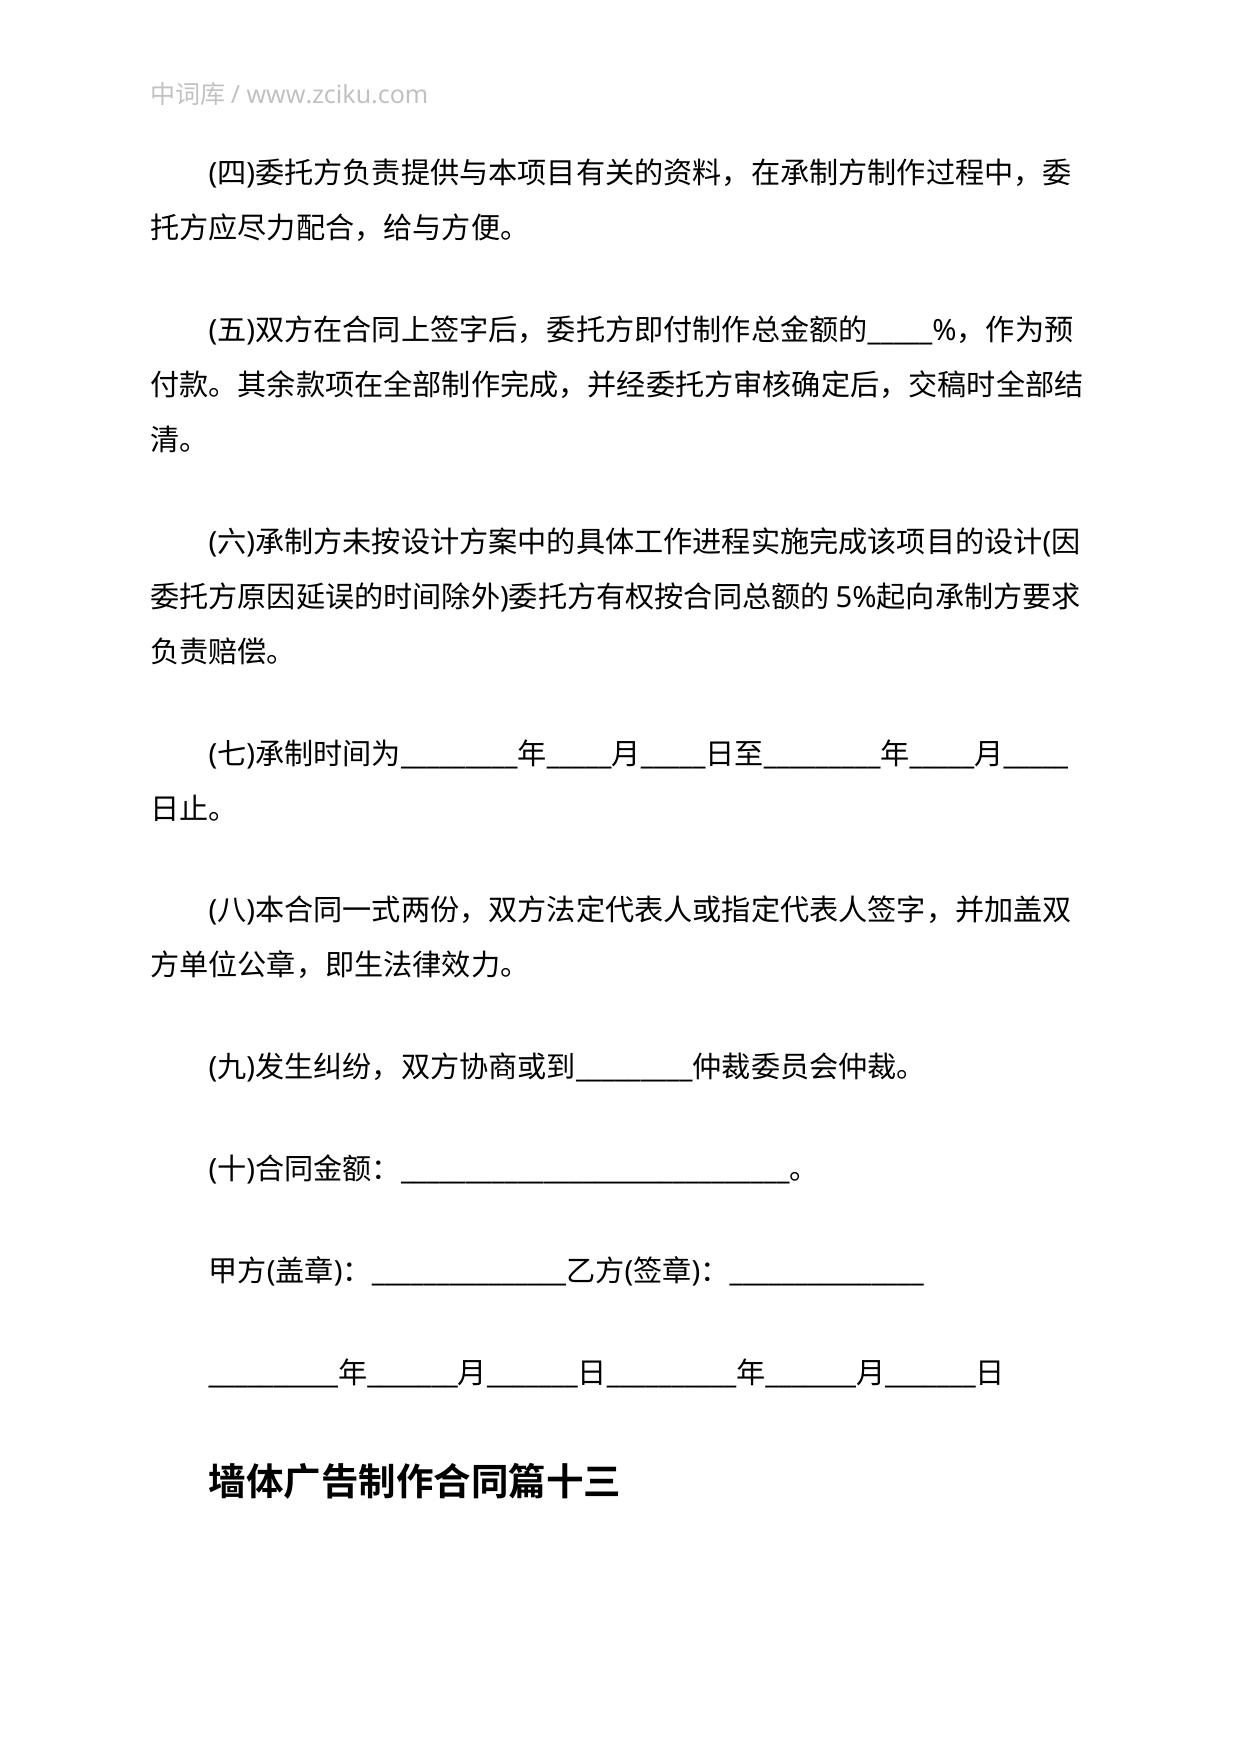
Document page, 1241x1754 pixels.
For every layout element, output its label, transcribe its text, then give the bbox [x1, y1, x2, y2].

text (五)双方在合同上签字后，委托方即付制作总金额的_____%，作为预付款。其余款项在全部制作完成，并经委托方审核确定后，交稿时全部结清。 [150, 307, 1090, 459]
text 甲方(盖章)：_______________乙方(签章)：_______________ [150, 1248, 1090, 1290]
text (十)合同金额：______________________________。 [150, 1146, 1090, 1188]
text (九)发生纠纷，双方协商或到_________仲裁委员会仲裁。 [150, 1044, 1090, 1086]
text __________年_______月_______日__________年_______月_______日 [150, 1350, 1090, 1392]
text (七)承制时间为_________年_____月_____日至_________年_____月_____日止。 [150, 730, 1090, 827]
text (八)本合同一式两份，双方法定代表人或指定代表人签字，并加盖双方单位公章，即生法律效力。 [150, 887, 1090, 984]
text 墙体广告制作合同篇十三 [150, 1452, 1090, 1506]
text (四)委托方负责提供与本项目有关的资料，在承制方制作过程中，委托方应尽力配合，给与方便。 [150, 150, 1090, 247]
text (六)承制方未按设计方案中的具体工作进程实施完成该项目的设计(因委托方原因延误的时间除外)委托方有权按合同总额的5%起向承制方要求负责赔偿。 [150, 518, 1090, 671]
